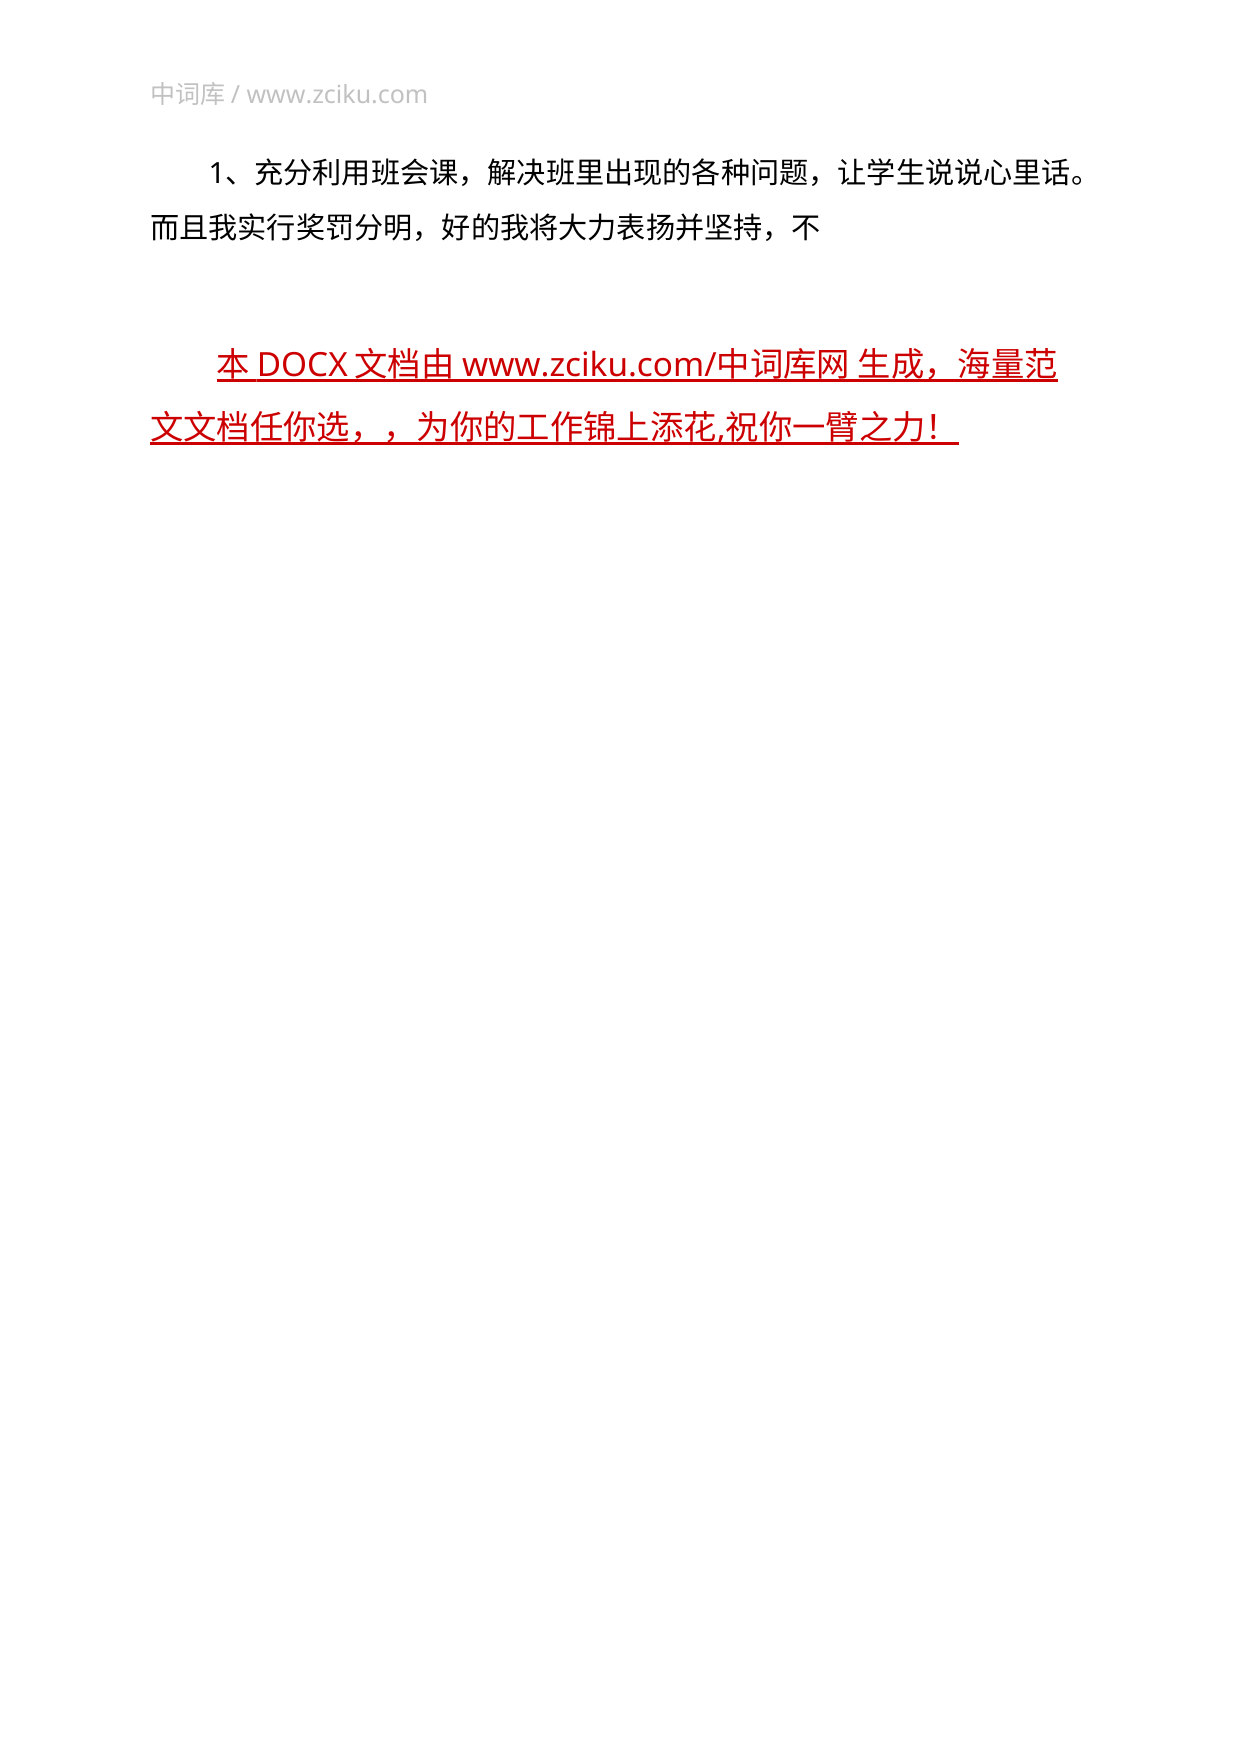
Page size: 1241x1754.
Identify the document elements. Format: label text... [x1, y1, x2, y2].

text 本DOCX文档由 www.zciku.com/中词库网 生成，海量范文文档任你选，，为你的工作锦上添花,祝你一臂之力！ [150, 338, 1090, 449]
text 1、充分利用班会课，解决班里出现的各种问题，让学生说说心里话。而且我实行奖罚分明，好的我将大力表扬并坚持，不 [150, 150, 1090, 247]
